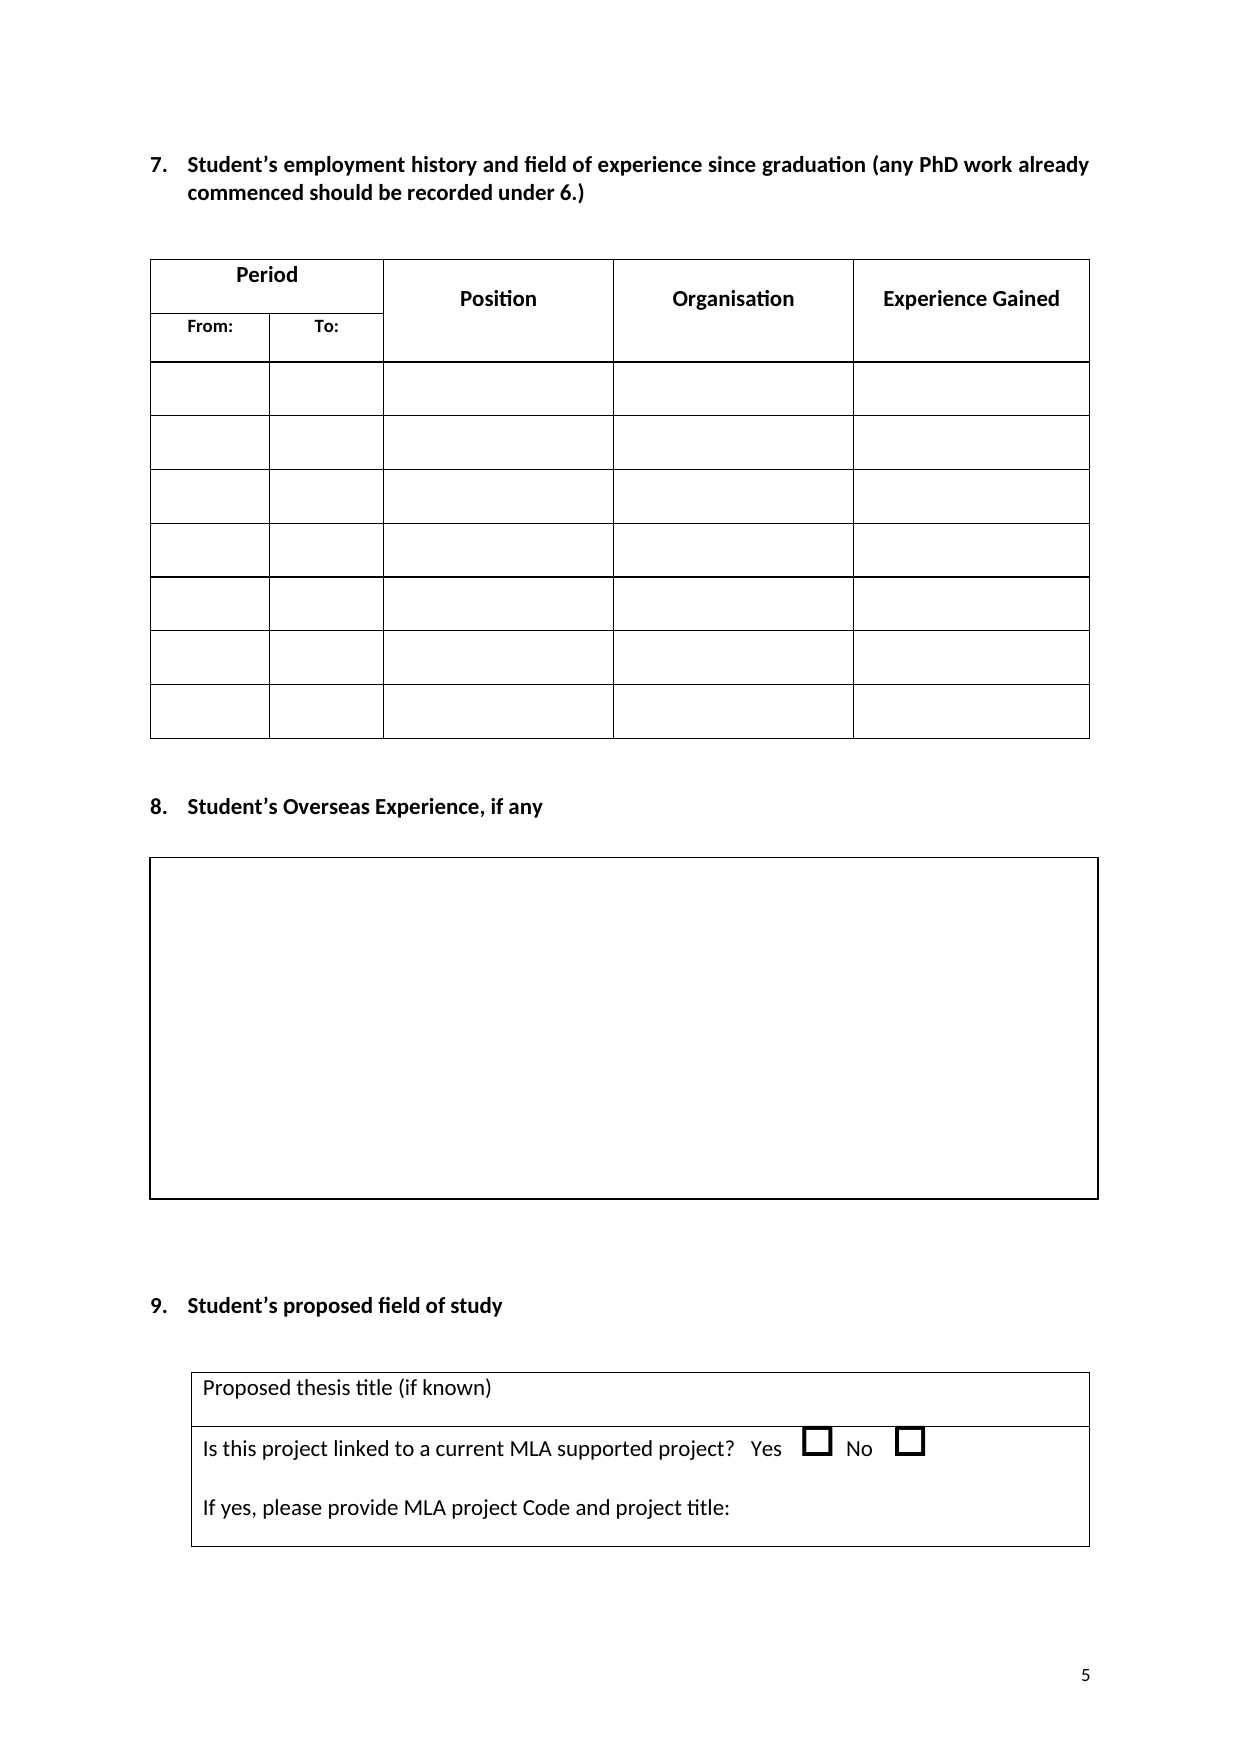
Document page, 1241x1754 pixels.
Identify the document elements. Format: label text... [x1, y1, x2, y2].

table_cell [854, 578, 1089, 630]
table_cell [384, 685, 613, 738]
table_cell [151, 578, 269, 630]
table_cell [384, 416, 613, 469]
table_header Period [151, 260, 383, 313]
table_cell [151, 631, 269, 684]
table_cell [151, 685, 269, 738]
table_cell [151, 416, 269, 469]
table_cell [151, 524, 269, 576]
table_cell [270, 578, 383, 630]
table_cell [854, 363, 1089, 415]
table_cell [151, 470, 269, 523]
table_cell [614, 685, 853, 738]
table_cell [384, 524, 613, 576]
list Student’s proposed field of study [150, 1291, 1090, 1319]
table_cell [270, 363, 383, 415]
table_cell [614, 363, 853, 415]
table_cell [384, 631, 613, 684]
table_cell [854, 524, 1089, 576]
table_header Position [384, 260, 613, 361]
table_header Organisation [614, 260, 853, 361]
table_cell [614, 470, 853, 523]
table_header Experience Gained [854, 260, 1089, 361]
table_cell [614, 631, 853, 684]
table_cell [854, 631, 1089, 684]
table_cell [270, 524, 383, 576]
table_cell [614, 524, 853, 576]
table_cell From: [151, 314, 269, 361]
list Student’s Overseas Experience, if any [150, 792, 1090, 820]
table_cell [614, 578, 853, 630]
table_header Proposed thesis title (if known) [192, 1373, 1089, 1426]
table_cell [384, 363, 613, 415]
table_cell Is this project linked to a current MLA supported project? Yes No If yes, please provide MLA project Code and project title: [192, 1427, 1089, 1546]
table_cell [614, 416, 853, 469]
table_cell [270, 416, 383, 469]
table_cell [151, 363, 269, 415]
table_cell [854, 416, 1089, 469]
table_cell [270, 470, 383, 523]
list Student’s employment history and field of experience since graduation (any PhD work already commenced should be recorded under 6.) [150, 150, 1090, 206]
table_cell To: [270, 314, 383, 361]
table_cell [270, 685, 383, 738]
table_cell [854, 470, 1089, 523]
table_cell [384, 470, 613, 523]
table_cell [384, 578, 613, 630]
table_cell [270, 631, 383, 684]
table_cell [854, 685, 1089, 738]
